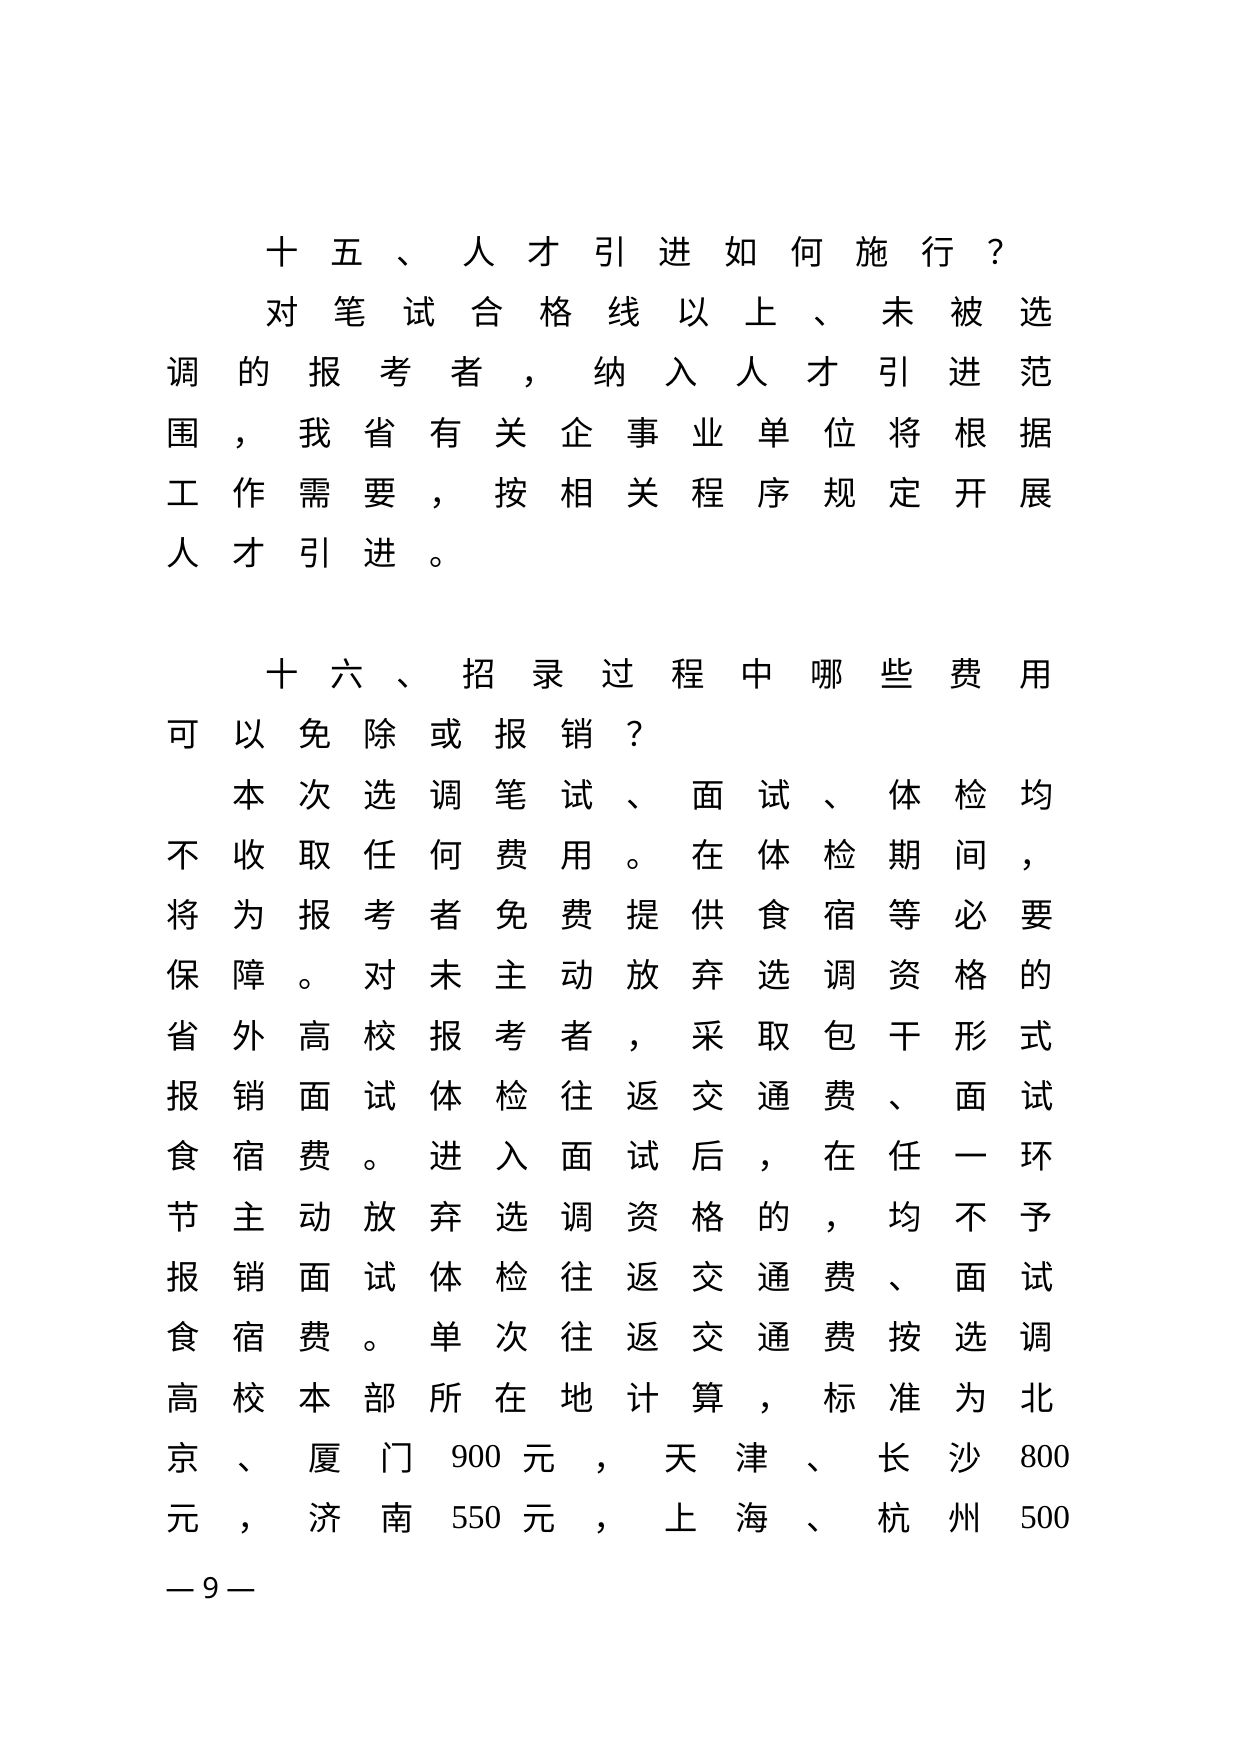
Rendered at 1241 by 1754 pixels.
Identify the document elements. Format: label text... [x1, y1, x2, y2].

text 对笔试合格线以上、未被选调的报考者，纳入人才引进范围，我省有关企事业单位将根据工作需要，按相关程序规定开展人才引进。 [167, 280, 1085, 581]
subtitle 招录过程中哪些费用可以免除或报销？ [167, 642, 1085, 762]
subtitle 人才引进如何施行？ [167, 219, 1085, 280]
